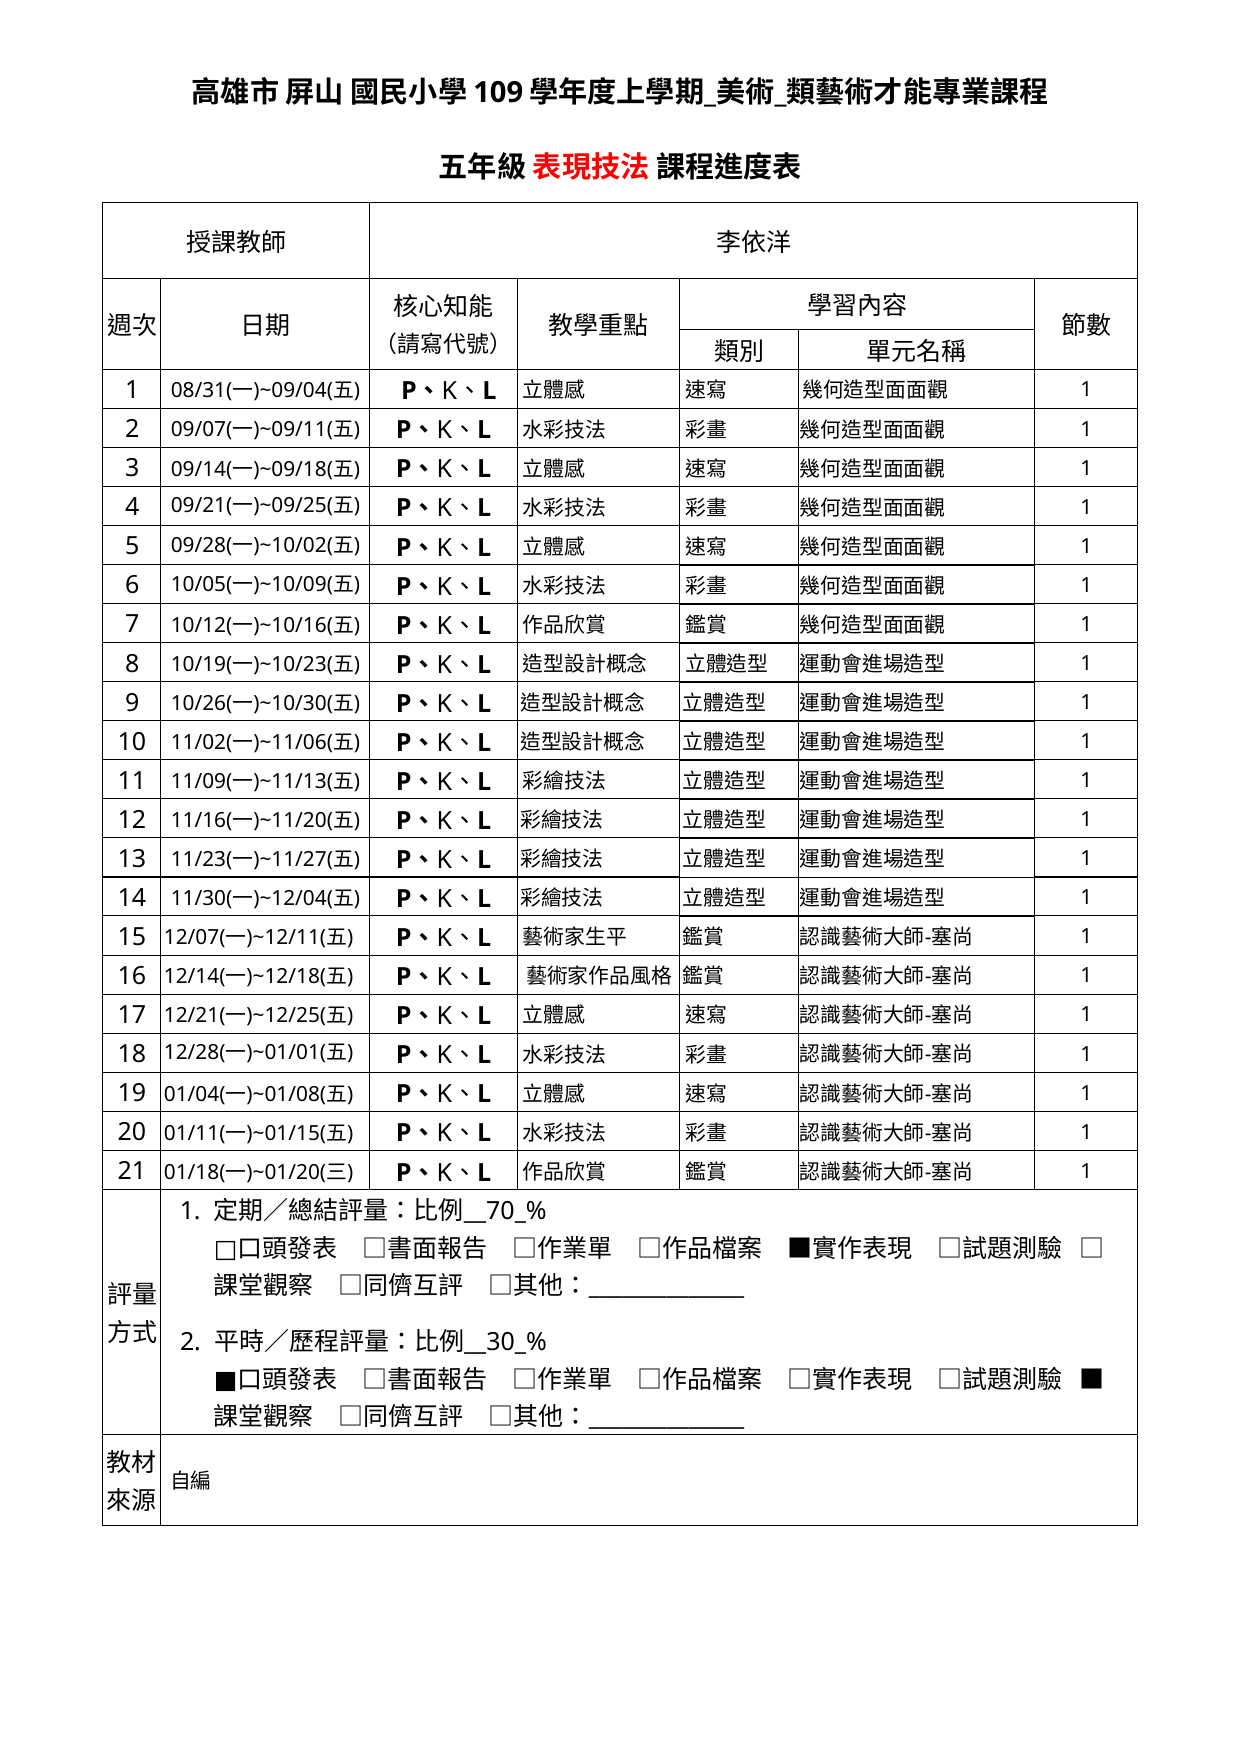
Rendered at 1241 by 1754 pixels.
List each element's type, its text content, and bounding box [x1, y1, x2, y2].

table_cell P、K、L [370, 1151, 517, 1189]
table_cell 運動會進場造型 [799, 644, 1034, 681]
table_cell 彩畫 [680, 409, 798, 447]
table_cell 鑑賞 [680, 917, 798, 954]
table_cell 立體造型 [680, 878, 798, 915]
table_cell 1 [1035, 721, 1137, 759]
table_cell P、K、L [370, 1073, 517, 1111]
table_cell 水彩技法 [518, 409, 679, 447]
table_cell P、K、L [370, 916, 517, 954]
table_cell 認識藝術大師-塞尚 [799, 1073, 1034, 1111]
table_cell P、K、L [370, 370, 517, 408]
table_cell 立體造型 [680, 722, 798, 759]
table_cell 水彩技法 [518, 565, 679, 603]
table_cell 類別 [680, 330, 798, 369]
table_cell 5 [103, 526, 160, 564]
table_cell P、K、L [370, 565, 517, 603]
table_cell 立體造型 [680, 839, 798, 876]
table_cell 17 [103, 995, 160, 1033]
table_cell 12/28(一)~01/01(五) [161, 1034, 369, 1072]
table_cell 立體感 [518, 995, 679, 1033]
table_cell 認識藝術大師-塞尚 [799, 1034, 1034, 1072]
table_cell 12/14(一)~12/18(五) [161, 956, 369, 993]
table_cell 立體感 [518, 370, 679, 408]
table_cell 幾何造型面面觀 [799, 526, 1034, 564]
table_header 李依洋 [370, 203, 1137, 277]
table_cell 12/07(一)~12/11(五) [161, 916, 369, 954]
table_cell P、K、L [370, 409, 517, 447]
table_cell 立體造型 [680, 683, 798, 720]
table_cell 立體感 [518, 448, 679, 486]
table_cell 水彩技法 [518, 487, 679, 525]
table_cell 立體感 [518, 1073, 679, 1111]
table_cell 15 [103, 916, 160, 954]
table_cell 週次 [103, 279, 160, 369]
table_cell 運動會進場造型 [799, 800, 1034, 837]
table_cell 11/16(一)~11/20(五) [161, 799, 369, 837]
table_cell 1 [1035, 643, 1137, 681]
table_cell 評量方式 [103, 1190, 160, 1434]
table_cell 定期／總結評量：比例__70_% □口頭發表 □書面報告 □作業單 □作品檔案 ■實作表現 □試題測驗 □課堂觀察 □同儕互評 □其他：______________ 平時／歷程評量：比例__30_% ■口頭發表 □書面報告 □作業單 □作品檔案 □實作表現 □試題測驗 ■課堂觀察 □同儕互評 □其他：______________ [161, 1190, 1137, 1434]
table_cell 1 [1035, 370, 1137, 408]
table_cell 1 [1035, 1112, 1137, 1150]
table_cell 速寫 [680, 526, 798, 564]
table_cell 水彩技法 [518, 1034, 679, 1072]
table_cell 16 [103, 956, 160, 993]
table_cell 彩繪技法 [518, 878, 679, 915]
table_cell 11/23(一)~11/27(五) [161, 838, 369, 876]
table_cell 立體造型 [680, 800, 798, 837]
table_cell 2 [103, 409, 160, 447]
table_cell 速寫 [680, 1073, 798, 1111]
table_cell 立體感 [518, 526, 679, 564]
table_cell 10/26(一)~10/30(五) [161, 682, 369, 720]
table_cell 12/21(一)~12/25(五) [161, 995, 369, 1033]
table_cell 14 [103, 878, 160, 915]
table_cell 1 [1035, 799, 1137, 837]
table_cell P、K、L [370, 956, 517, 993]
table_cell P、K、L [370, 448, 517, 486]
table_cell 01/11(一)~01/15(五) [161, 1112, 369, 1150]
table_cell 彩畫 [680, 1112, 798, 1150]
table_cell 1 [1035, 409, 1137, 447]
table_cell 8 [103, 643, 160, 681]
table_cell 1 [1035, 487, 1137, 525]
table_cell 認識藝術大師-塞尚 [799, 995, 1034, 1033]
table_cell 21 [103, 1151, 160, 1189]
table_cell 1 [1035, 604, 1137, 642]
table_cell 1 [1035, 1073, 1137, 1111]
table_cell P、K、L [370, 878, 517, 915]
table_cell 9 [103, 682, 160, 720]
table_cell 1 [1035, 995, 1137, 1033]
table_cell 01/04(一)~01/08(五) [161, 1073, 369, 1111]
table_cell 3 [103, 448, 160, 486]
table_cell 認識藝術大師-塞尚 [799, 1112, 1034, 1150]
text 高雄市 屏山 國民小學109學年度上學期_美術_類藝術才能專業課程 [75, 52, 1165, 127]
table_cell 彩繪技法 [518, 799, 679, 837]
table_cell 藝術家作品風格 [518, 956, 679, 993]
table_cell 速寫 [680, 370, 798, 408]
table_cell 鑑賞 [680, 956, 798, 993]
table_cell 教材來源 [103, 1435, 160, 1525]
table_cell P、K、L [370, 604, 517, 642]
table_cell 6 [103, 565, 160, 603]
table_cell 09/21(一)~09/25(五) [161, 487, 369, 525]
table_cell P、K、L [370, 1034, 517, 1072]
table_cell P、K、L [370, 838, 517, 876]
table_cell P、K、L [370, 526, 517, 564]
table_cell 彩繪技法 [518, 760, 679, 798]
table_cell 10/12(一)~10/16(五) [161, 604, 369, 642]
table_cell 作品欣賞 [518, 604, 679, 642]
table_cell 幾何造型面面觀 [799, 370, 1034, 408]
table_cell 幾何造型面面觀 [799, 409, 1034, 447]
table_cell 幾何造型面面觀 [799, 605, 1034, 642]
table_cell 1 [1035, 526, 1137, 564]
table_cell 水彩技法 [518, 1112, 679, 1150]
table_cell 教學重點 [518, 279, 679, 369]
table_cell 09/28(一)~10/02(五) [161, 526, 369, 564]
table_cell 1 [103, 370, 160, 408]
table_cell 速寫 [680, 448, 798, 486]
table_cell P、K、L [370, 487, 517, 525]
table_cell 08/31(一)~09/04(五) [161, 370, 369, 408]
table_cell 1 [1035, 1151, 1137, 1189]
table_cell P、K、L [370, 995, 517, 1033]
table_cell 彩畫 [680, 1034, 798, 1072]
table_header 授課教師 [103, 203, 369, 277]
table_cell 幾何造型面面觀 [799, 487, 1034, 525]
table_cell 1 [1035, 1034, 1137, 1072]
table_cell 彩畫 [680, 487, 798, 525]
table_cell 01/18(一)~01/20(三) [161, 1151, 369, 1189]
table_cell 學習內容 [680, 279, 1034, 328]
table_cell 彩畫 [680, 566, 798, 603]
table_cell 節數 [1035, 279, 1137, 369]
table_cell 09/14(一)~09/18(五) [161, 448, 369, 486]
table_cell 11/02(一)~11/06(五) [161, 721, 369, 759]
table_cell 自編 [161, 1435, 1137, 1525]
table_cell P、K、L [370, 1112, 517, 1150]
table_cell 藝術家生平 [518, 916, 679, 954]
table_cell 幾何造型面面觀 [799, 448, 1034, 486]
table_cell 核心知能 （請寫代號） [370, 279, 517, 369]
table_cell 立體造型 [680, 761, 798, 798]
table_cell 彩繪技法 [518, 838, 679, 876]
table_cell 1 [1035, 448, 1137, 486]
table_cell 鑑賞 [680, 1151, 798, 1189]
table_cell 1 [1035, 565, 1137, 603]
table_cell 7 [103, 604, 160, 642]
table_cell 1 [1035, 760, 1137, 798]
table_cell 18 [103, 1034, 160, 1072]
table_cell 立體造型 [680, 644, 798, 681]
table_cell P、K、L [370, 721, 517, 759]
table_cell 10/05(一)~10/09(五) [161, 565, 369, 603]
table_cell 11/09(一)~11/13(五) [161, 760, 369, 798]
table_cell 認識藝術大師-塞尚 [799, 1151, 1034, 1189]
table_cell 1 [1035, 682, 1137, 720]
table_cell 速寫 [680, 995, 798, 1033]
table_cell 日期 [161, 279, 369, 369]
table_cell 鑑賞 [680, 605, 798, 642]
table_cell 1 [1035, 838, 1137, 876]
text 五年級 表現技法 課程進度表 [75, 127, 1165, 202]
table_cell 造型設計概念 [518, 643, 679, 681]
table_cell 13 [103, 838, 160, 876]
table_cell 09/07(一)~09/11(五) [161, 409, 369, 447]
table_cell P、K、L [370, 682, 517, 720]
table_cell 1 [1035, 878, 1137, 915]
table_cell 造型設計概念 [518, 682, 679, 720]
table_cell 造型設計概念 [518, 721, 679, 759]
table_cell P、K、L [370, 799, 517, 837]
table_cell 單元名稱 [799, 330, 1034, 369]
table_cell 20 [103, 1112, 160, 1150]
table_cell 10 [103, 721, 160, 759]
table_cell 4 [103, 487, 160, 525]
table_cell P、K、L [370, 760, 517, 798]
table_cell P、K、L [370, 643, 517, 681]
table_cell 19 [103, 1073, 160, 1111]
table_cell 10/19(一)~10/23(五) [161, 643, 369, 681]
table_cell 11/30(一)~12/04(五) [161, 878, 369, 915]
table_cell 運動會進場造型 [799, 722, 1034, 759]
table_cell 1 [1035, 956, 1137, 993]
table_cell 認識藝術大師-塞尚 [799, 917, 1034, 954]
table_cell 幾何造型面面觀 [799, 566, 1034, 603]
table_cell 認識藝術大師-塞尚 [799, 956, 1034, 993]
table_cell 12 [103, 799, 160, 837]
table_cell 運動會進場造型 [799, 878, 1034, 915]
table_cell 運動會進場造型 [799, 683, 1034, 720]
table_cell 作品欣賞 [518, 1151, 679, 1189]
table_cell 1 [1035, 916, 1137, 954]
table_cell 運動會進場造型 [799, 761, 1034, 798]
table_cell 運動會進場造型 [799, 839, 1034, 876]
table_cell 11 [103, 760, 160, 798]
